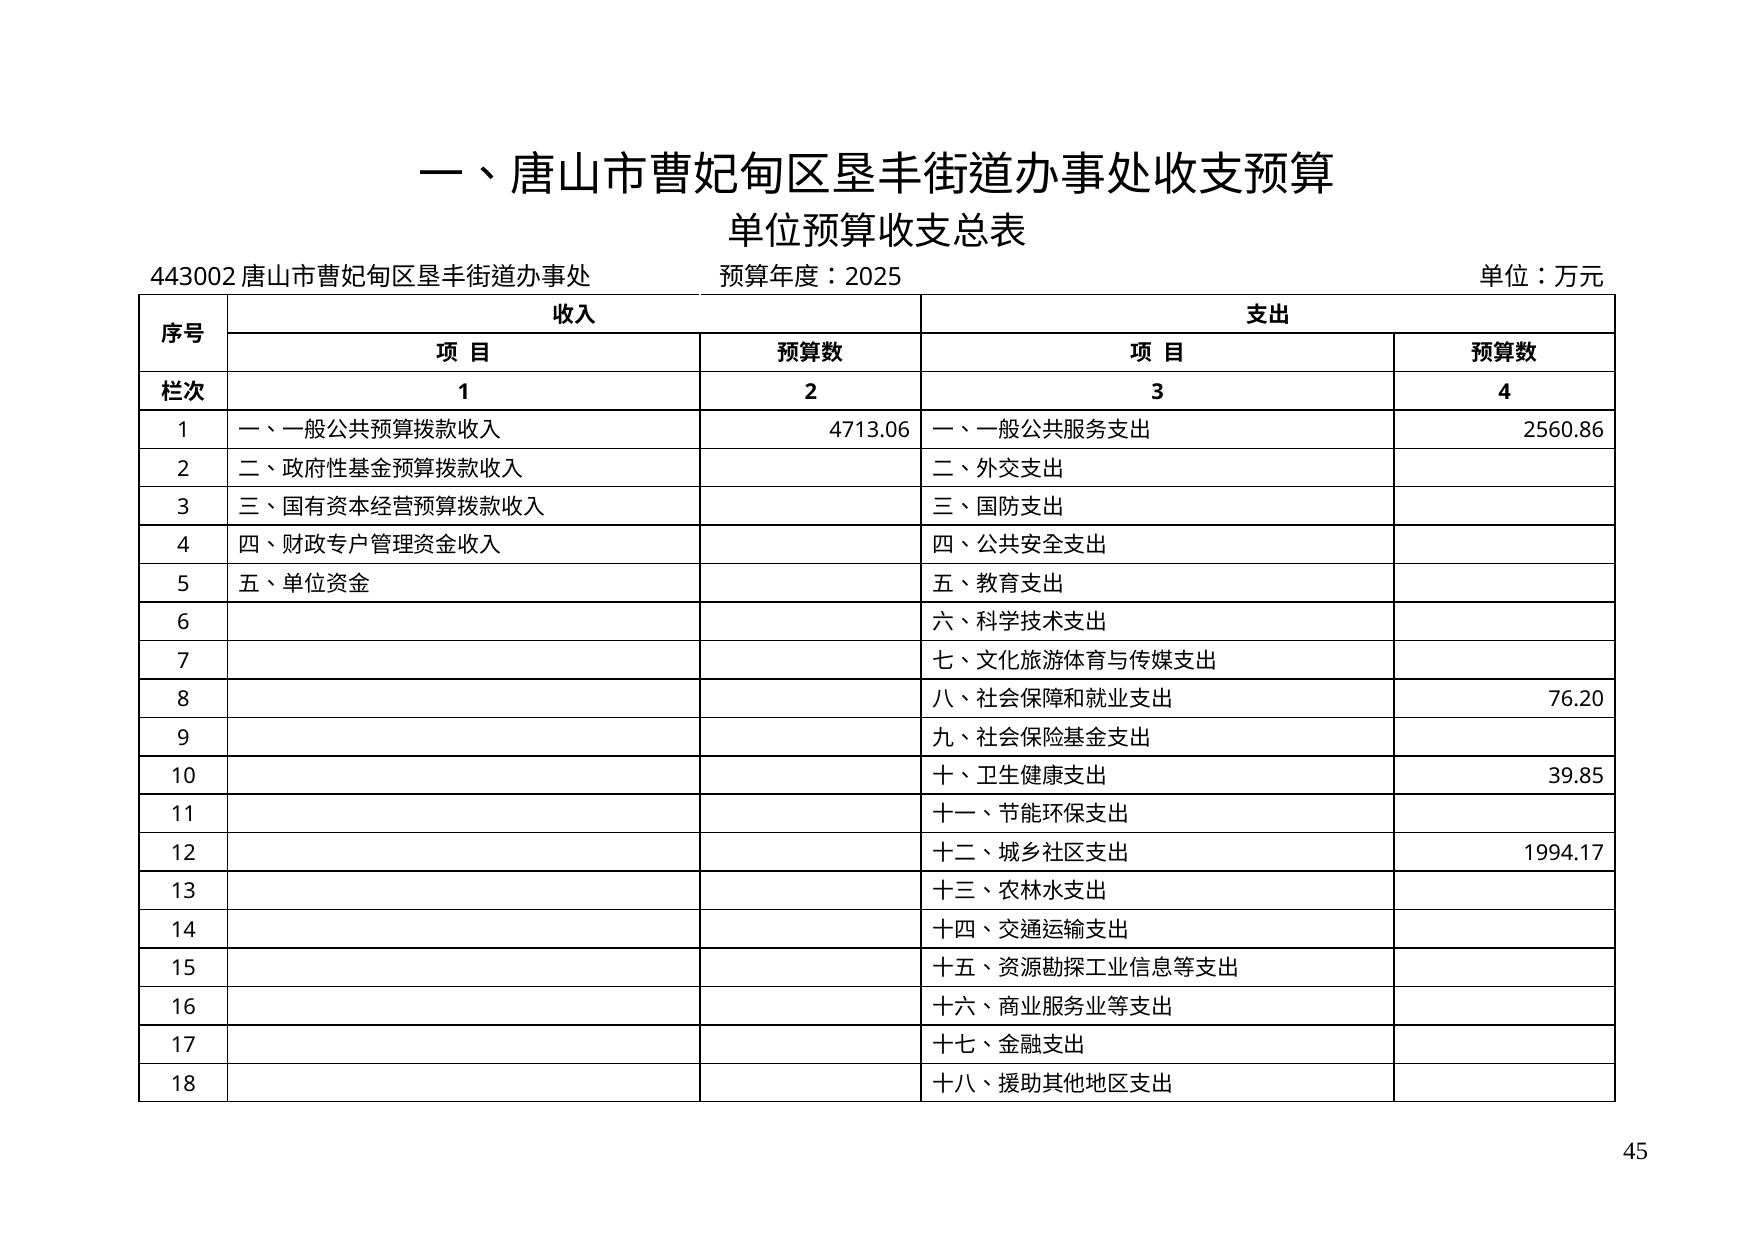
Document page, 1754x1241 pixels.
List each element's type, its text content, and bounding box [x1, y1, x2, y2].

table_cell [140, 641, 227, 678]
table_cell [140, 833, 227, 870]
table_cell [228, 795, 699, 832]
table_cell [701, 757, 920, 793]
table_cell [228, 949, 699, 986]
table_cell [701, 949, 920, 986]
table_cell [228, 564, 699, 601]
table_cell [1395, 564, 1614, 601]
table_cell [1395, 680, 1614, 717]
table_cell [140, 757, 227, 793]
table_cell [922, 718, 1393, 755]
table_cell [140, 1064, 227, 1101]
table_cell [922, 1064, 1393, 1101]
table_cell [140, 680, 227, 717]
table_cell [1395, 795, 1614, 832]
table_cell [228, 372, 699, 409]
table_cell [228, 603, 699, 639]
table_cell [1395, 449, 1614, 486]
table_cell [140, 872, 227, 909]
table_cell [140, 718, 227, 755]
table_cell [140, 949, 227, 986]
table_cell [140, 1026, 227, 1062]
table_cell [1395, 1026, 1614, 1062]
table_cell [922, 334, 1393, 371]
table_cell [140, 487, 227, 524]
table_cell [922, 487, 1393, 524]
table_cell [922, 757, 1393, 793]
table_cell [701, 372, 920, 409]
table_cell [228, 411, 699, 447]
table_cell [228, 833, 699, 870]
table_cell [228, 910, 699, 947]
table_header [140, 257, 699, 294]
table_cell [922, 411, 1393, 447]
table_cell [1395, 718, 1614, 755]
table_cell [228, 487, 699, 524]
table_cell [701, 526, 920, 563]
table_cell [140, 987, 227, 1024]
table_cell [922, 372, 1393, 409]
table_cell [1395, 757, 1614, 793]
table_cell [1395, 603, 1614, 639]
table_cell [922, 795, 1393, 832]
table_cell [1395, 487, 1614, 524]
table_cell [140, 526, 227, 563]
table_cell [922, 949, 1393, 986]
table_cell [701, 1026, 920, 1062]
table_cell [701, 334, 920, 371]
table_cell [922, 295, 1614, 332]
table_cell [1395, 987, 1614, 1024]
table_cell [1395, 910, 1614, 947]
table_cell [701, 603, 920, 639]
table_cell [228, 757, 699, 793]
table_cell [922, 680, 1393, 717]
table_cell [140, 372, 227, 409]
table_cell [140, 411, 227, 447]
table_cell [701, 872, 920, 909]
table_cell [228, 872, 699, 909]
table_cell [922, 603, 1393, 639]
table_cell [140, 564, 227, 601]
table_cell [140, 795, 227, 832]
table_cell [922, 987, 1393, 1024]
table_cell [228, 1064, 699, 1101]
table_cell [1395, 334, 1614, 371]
text 单位预算收支总表 [106, 204, 1648, 255]
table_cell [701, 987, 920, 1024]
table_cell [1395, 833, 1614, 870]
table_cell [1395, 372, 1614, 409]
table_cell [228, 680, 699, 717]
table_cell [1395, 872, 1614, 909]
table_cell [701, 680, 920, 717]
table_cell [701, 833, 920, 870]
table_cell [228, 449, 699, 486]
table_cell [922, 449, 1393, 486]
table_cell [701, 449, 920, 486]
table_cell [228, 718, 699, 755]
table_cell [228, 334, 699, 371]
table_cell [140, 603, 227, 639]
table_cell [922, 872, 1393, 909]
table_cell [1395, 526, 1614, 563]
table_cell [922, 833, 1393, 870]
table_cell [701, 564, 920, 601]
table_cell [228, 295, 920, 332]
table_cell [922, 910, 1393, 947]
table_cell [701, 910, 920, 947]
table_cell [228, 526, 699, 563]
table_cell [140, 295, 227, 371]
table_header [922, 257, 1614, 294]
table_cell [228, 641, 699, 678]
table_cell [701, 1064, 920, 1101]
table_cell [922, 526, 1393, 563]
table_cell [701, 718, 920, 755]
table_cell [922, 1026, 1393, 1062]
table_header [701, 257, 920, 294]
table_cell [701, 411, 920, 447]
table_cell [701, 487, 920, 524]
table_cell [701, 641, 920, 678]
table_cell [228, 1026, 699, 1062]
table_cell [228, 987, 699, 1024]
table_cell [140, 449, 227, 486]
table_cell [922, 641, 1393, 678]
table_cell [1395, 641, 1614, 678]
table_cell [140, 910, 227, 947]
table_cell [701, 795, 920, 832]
text 一、唐山市曹妃甸区垦丰街道办事处收支预算 [106, 142, 1648, 204]
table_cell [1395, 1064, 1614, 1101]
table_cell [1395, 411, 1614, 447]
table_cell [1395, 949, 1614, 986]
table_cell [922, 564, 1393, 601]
